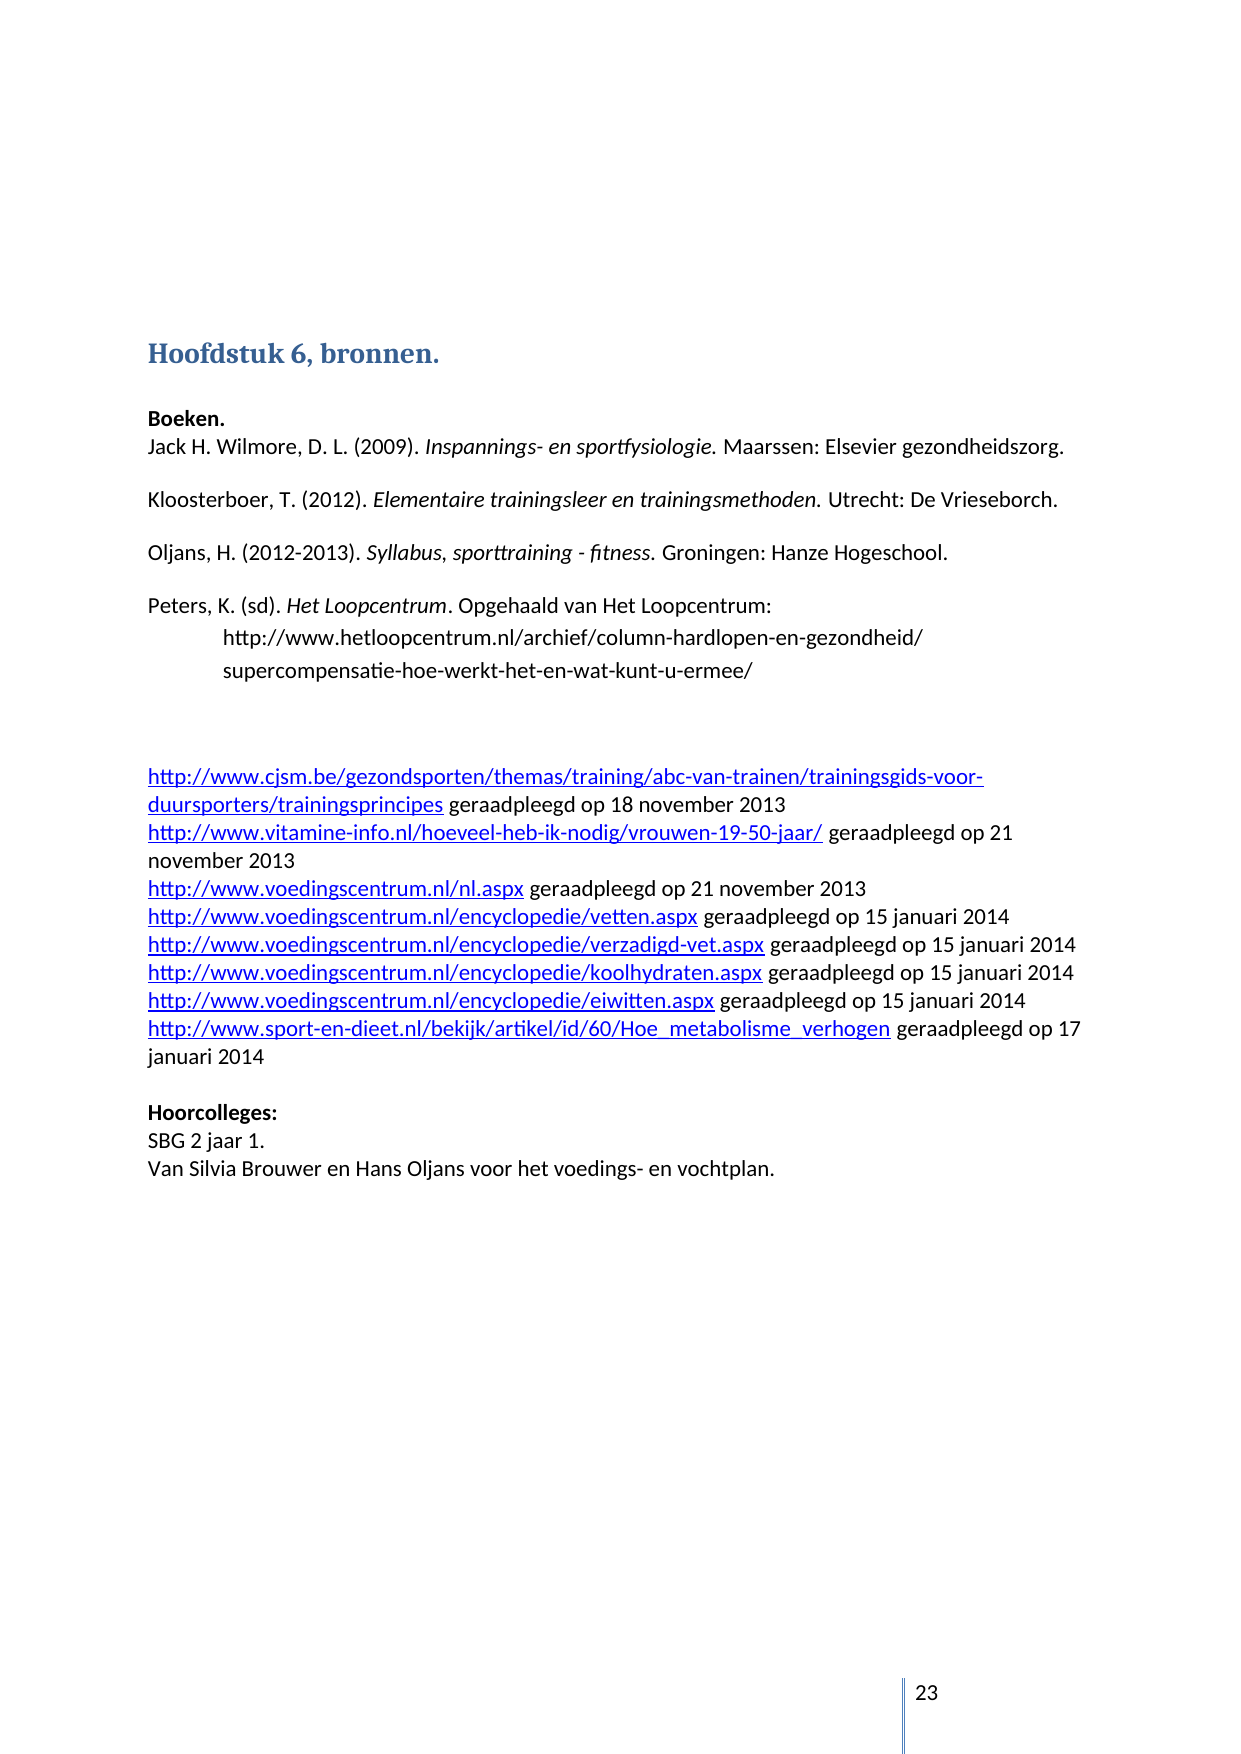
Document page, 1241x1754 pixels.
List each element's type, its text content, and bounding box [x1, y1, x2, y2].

subtitle Hoofdstuk 6, bronnen. [148, 338, 1093, 371]
